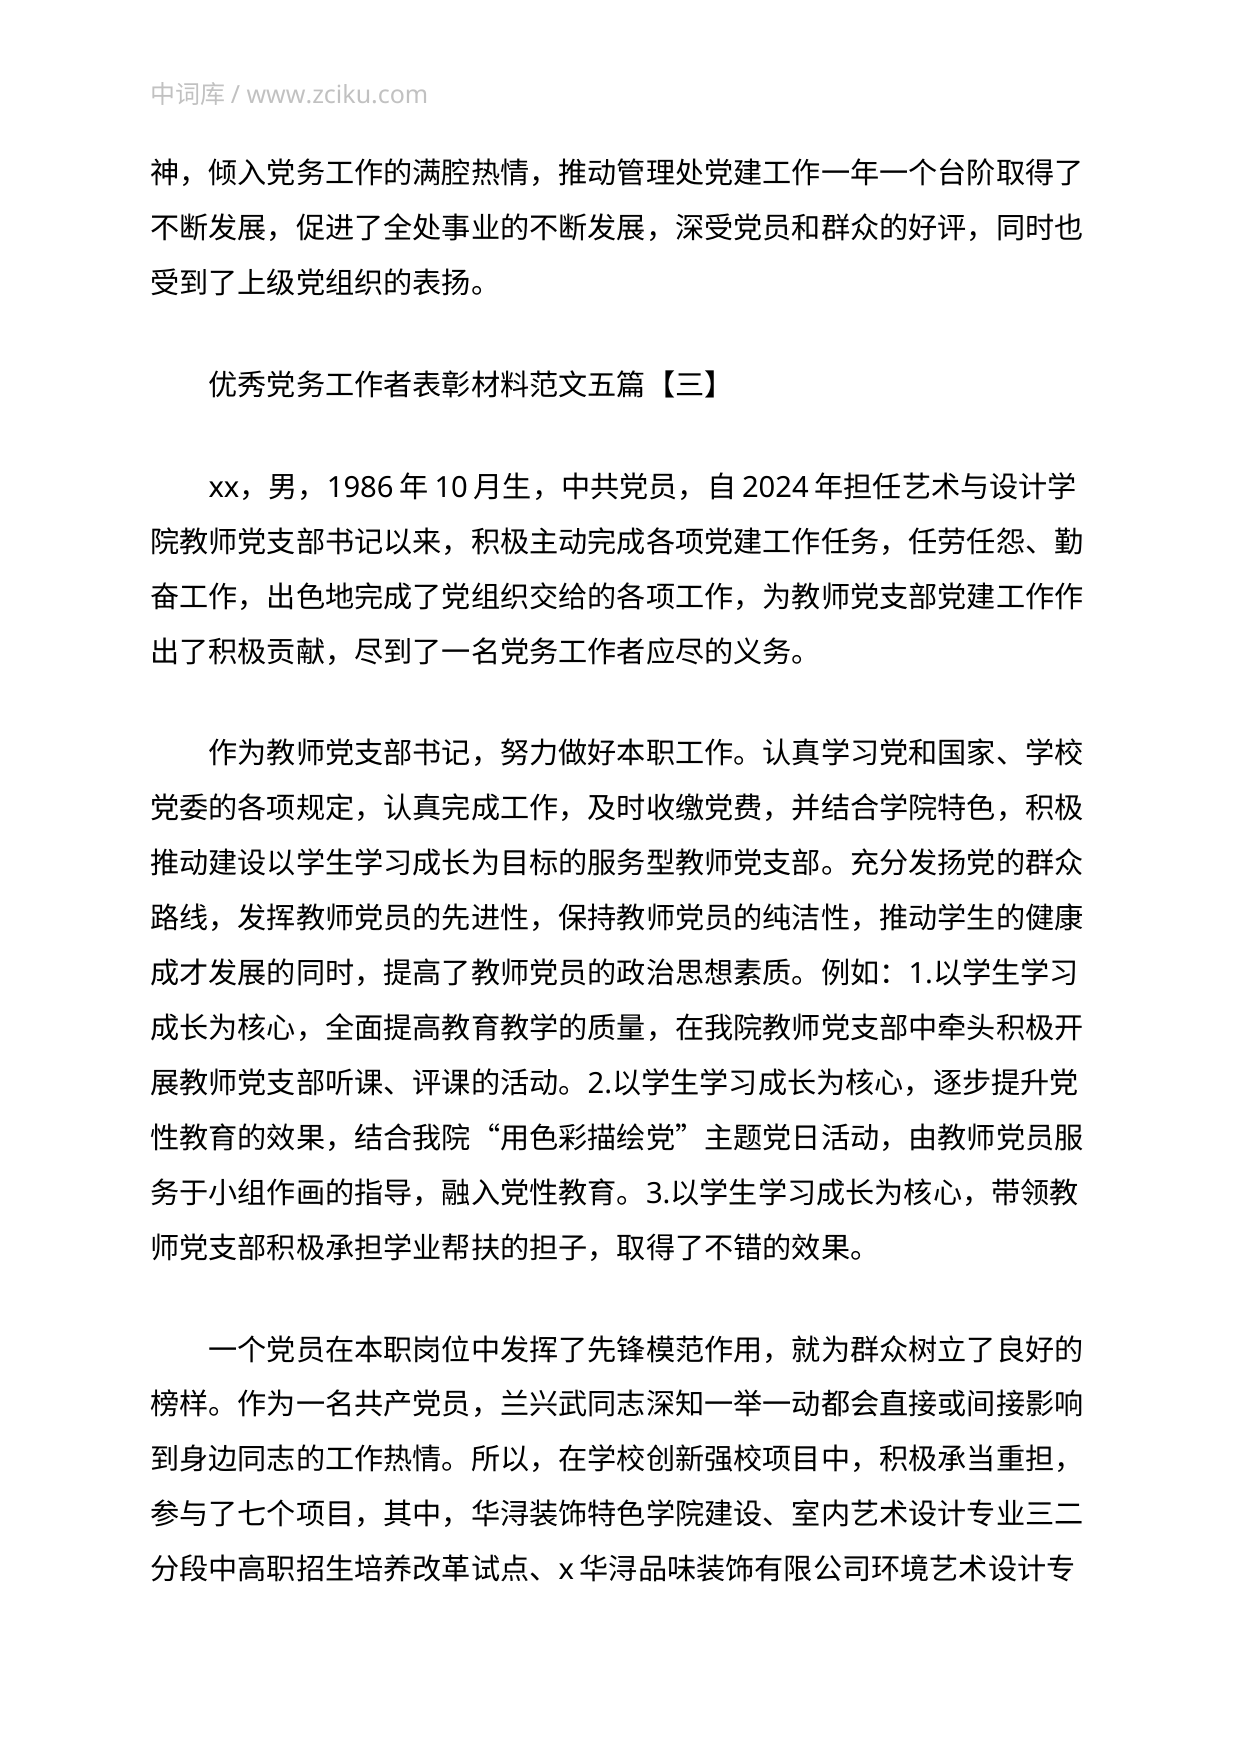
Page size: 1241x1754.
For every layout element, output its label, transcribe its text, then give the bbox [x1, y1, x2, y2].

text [150, 150, 1090, 302]
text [150, 1326, 1090, 1588]
text xx，男，1986年10月生，中共党员，自2024年担任艺术与设计学院教师党支部书记以来，积极主动完成各项党建工作任务，任劳任怨、勤奋工作，出色地完成了党组织交给的各项工作，为教师党支部党建工作作出了积极贡献，尽到了一名党务工作者应尽的义务。 [150, 463, 1090, 670]
text 作为教师党支部书记，努力做好本职工作。认真学习党和国家、学校党委的各项规定，认真完成工作，及时收缴党费，并结合学院特色，积极推动建设以学生学习成长为目标的服务型教师党支部。充分发扬党的群众路线，发挥教师党员的先进性，保持教师党员的纯洁性，推动学生的健康成才发展的同时，提高了教师党员的政治思想素质。例如：1.以学生学习成长为核心，全面提高教育教学的质量，在我院教师党支部中牵头积极开展教师党支部听课、评课的活动。2.以学生学习成长为核心，逐步提升党性教育的效果，结合我院“用色彩描绘党”主题党日活动，由教师党员服务于小组作画的指导，融入党性教育。3.以学生学习成长为核心，带领教师党支部积极承担学业帮扶的担子，取得了不错的效果。 [150, 730, 1090, 1267]
text 优秀党务工作者表彰材料范文五篇【三】 [150, 362, 1090, 404]
